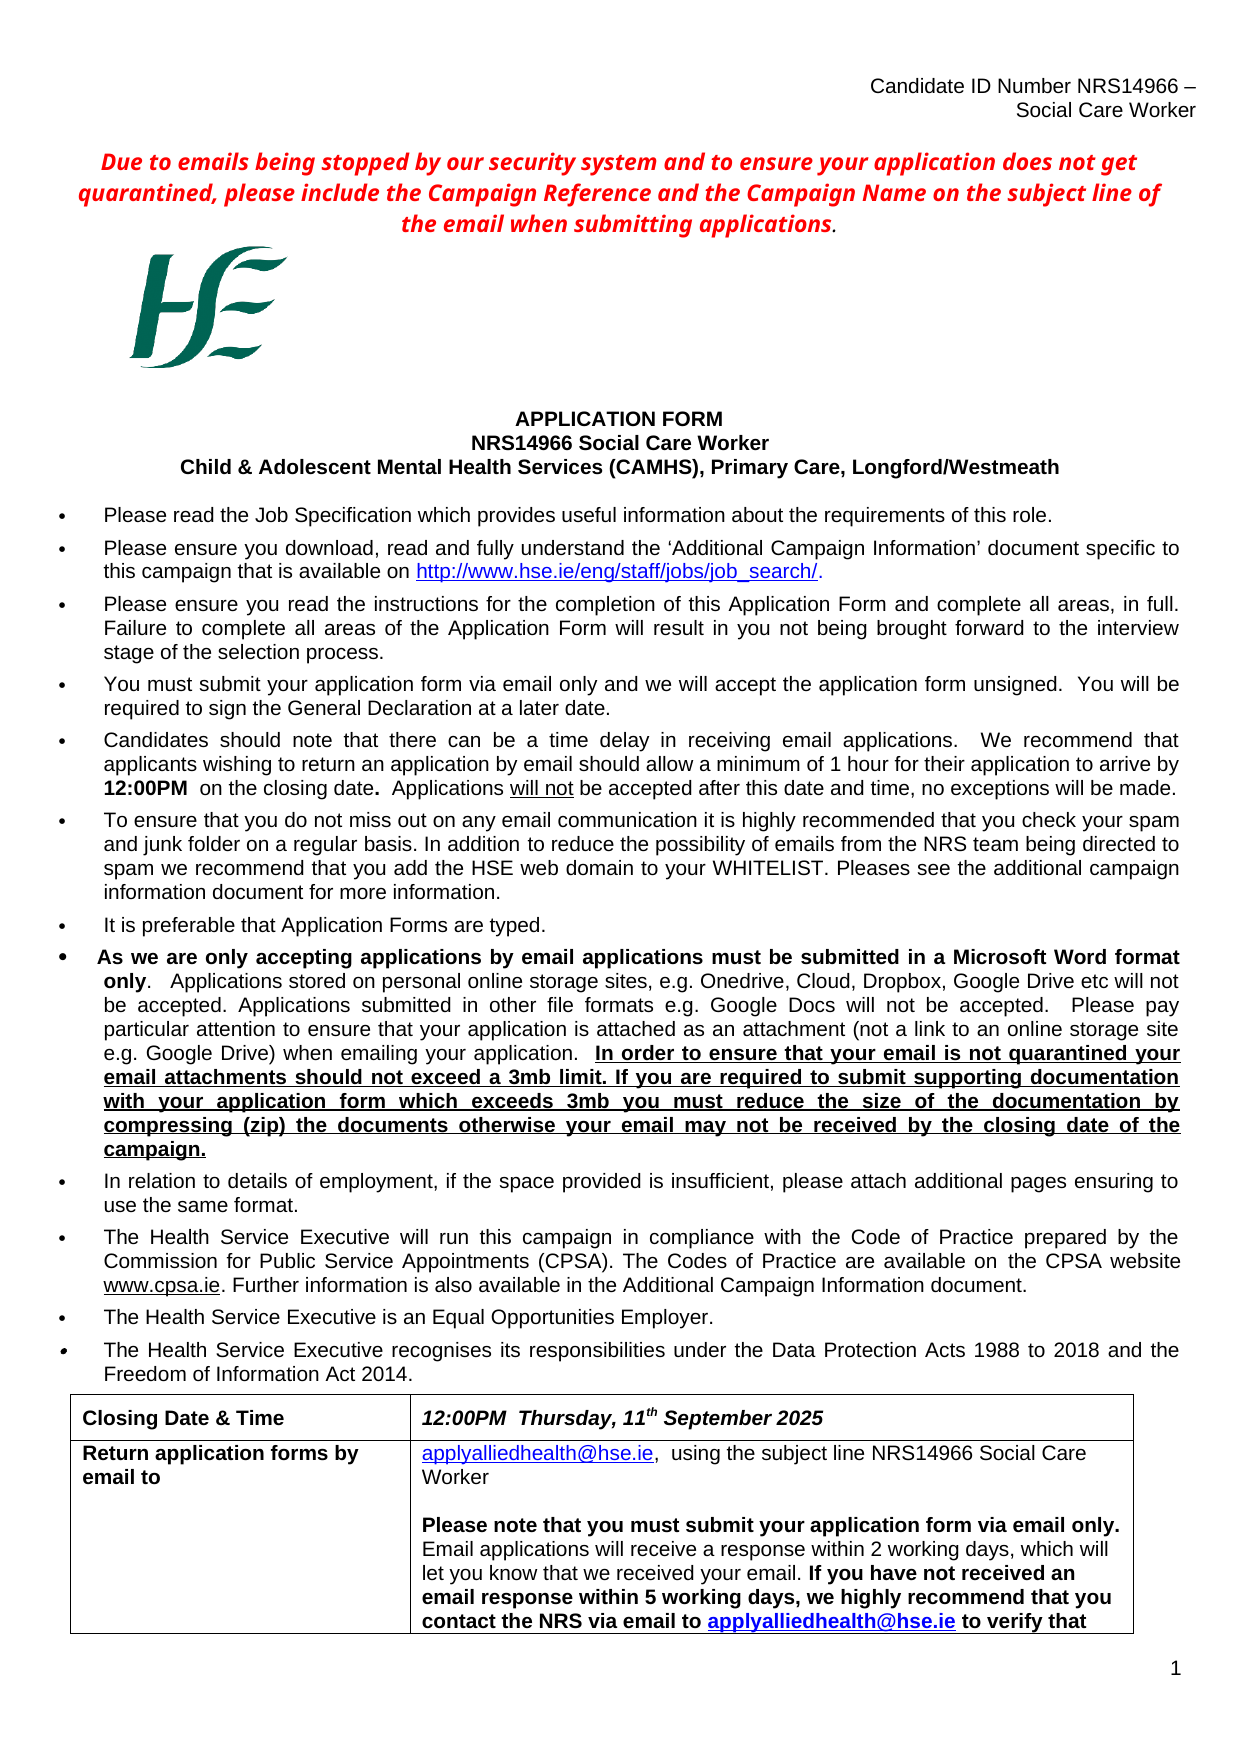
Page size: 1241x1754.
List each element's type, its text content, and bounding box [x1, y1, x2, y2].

list Please ensure you download, read and fully understand the ‘Additional Campaign Information’ document specific to this campaign that is available on http://www.hse.ie/eng/staff/jobs/job_search/. [59, 535, 1181, 583]
text Child & Adolescent Mental Health Services (CAMHS), Primary Care, Longford/Westmeath [59, 455, 1181, 479]
list The Health Service Executive is an Equal Opportunities Employer. [59, 1305, 1181, 1329]
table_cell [411, 1441, 1133, 1633]
list Candidates should note that there can be a time delay in receiving email applications. We recommend that applicants wishing to return an application by email should allow a minimum of 1 hour for their application to arrive by 12:00PM on the closing date. Applications will not be accepted after this date and time, no exceptions will be made. [59, 728, 1181, 800]
picture [104, 239, 309, 393]
list Please read the Job Specification which provides useful information about the requirements of this role. [59, 503, 1181, 527]
table_header Closing Date & Time [71, 1395, 410, 1440]
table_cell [71, 1441, 410, 1633]
table_header 12:00PM Thursday, 11th September 2025 [411, 1395, 1133, 1440]
subtitle Please ensure you read the instructions for the completion of this Application Form and complete all areas, in full. Failure to complete all areas of the Application Form will result in you not being brought forward to the interview stage of the selection process. [59, 592, 1181, 663]
list It is preferable that Application Forms are typed. [59, 912, 1181, 936]
list The Health Service Executive will run this campaign in compliance with the Code of Practice prepared by the Commission for Public Service Appointments (CPSA). The Codes of Practice are available on the CPSA website www.cpsa.ie. Further information is also available in the Additional Campaign Information document. [59, 1225, 1181, 1297]
list In relation to details of employment, if the space provided is insufficient, please attach additional pages ensuring to use the same format. [59, 1169, 1181, 1217]
list The Health Service Executive recognises its responsibilities under the Data Protection Acts 1988 to 2018 and the Freedom of Information Act 2014. [59, 1337, 1181, 1385]
text Due to emails being stopped by our security system and to ensure your application does not get quarantined, please include the Campaign Reference and the Campaign Name on the subject line of the email when submitting applications. [59, 146, 1181, 239]
list To ensure that you do not miss out on any email communication it is highly recommended that you check your spam and junk folder on a regular basis. In addition to reduce the possibility of emails from the NRS team being directed to spam we recommend that you add the HSE web domain to your WHITELIST. Pleases see the additional campaign information document for more information. [59, 808, 1181, 904]
text NRS14966 Social Care Worker [59, 431, 1181, 455]
list As we are only accepting applications by email applications must be submitted in a Microsoft Word format only. Applications stored on personal online storage sites, e.g. Onedrive, Cloud, Dropbox, Google Drive etc will not be accepted. Applications submitted in other file formats e.g. Google Docs will not be accepted. Please pay particular attention to ensure that your application is attached as an attachment (not a link to an online storage site e.g. Google Drive) when emailing your application. In order to ensure that your email is not quarantined your email attachments should not exceed a 3mb limit. If you are required to submit supporting documentation with your application form which exceeds 3mb you must reduce the size of the documentation by compressing (zip) the documents otherwise your email may not be received by the closing date of the campaign. [59, 945, 1181, 1160]
text APPLICATION FORM [434, 407, 1181, 431]
list You must submit your application form via email only and we will accept the application form unsigned. You will be required to sign the General Declaration at a later date. [59, 672, 1181, 720]
